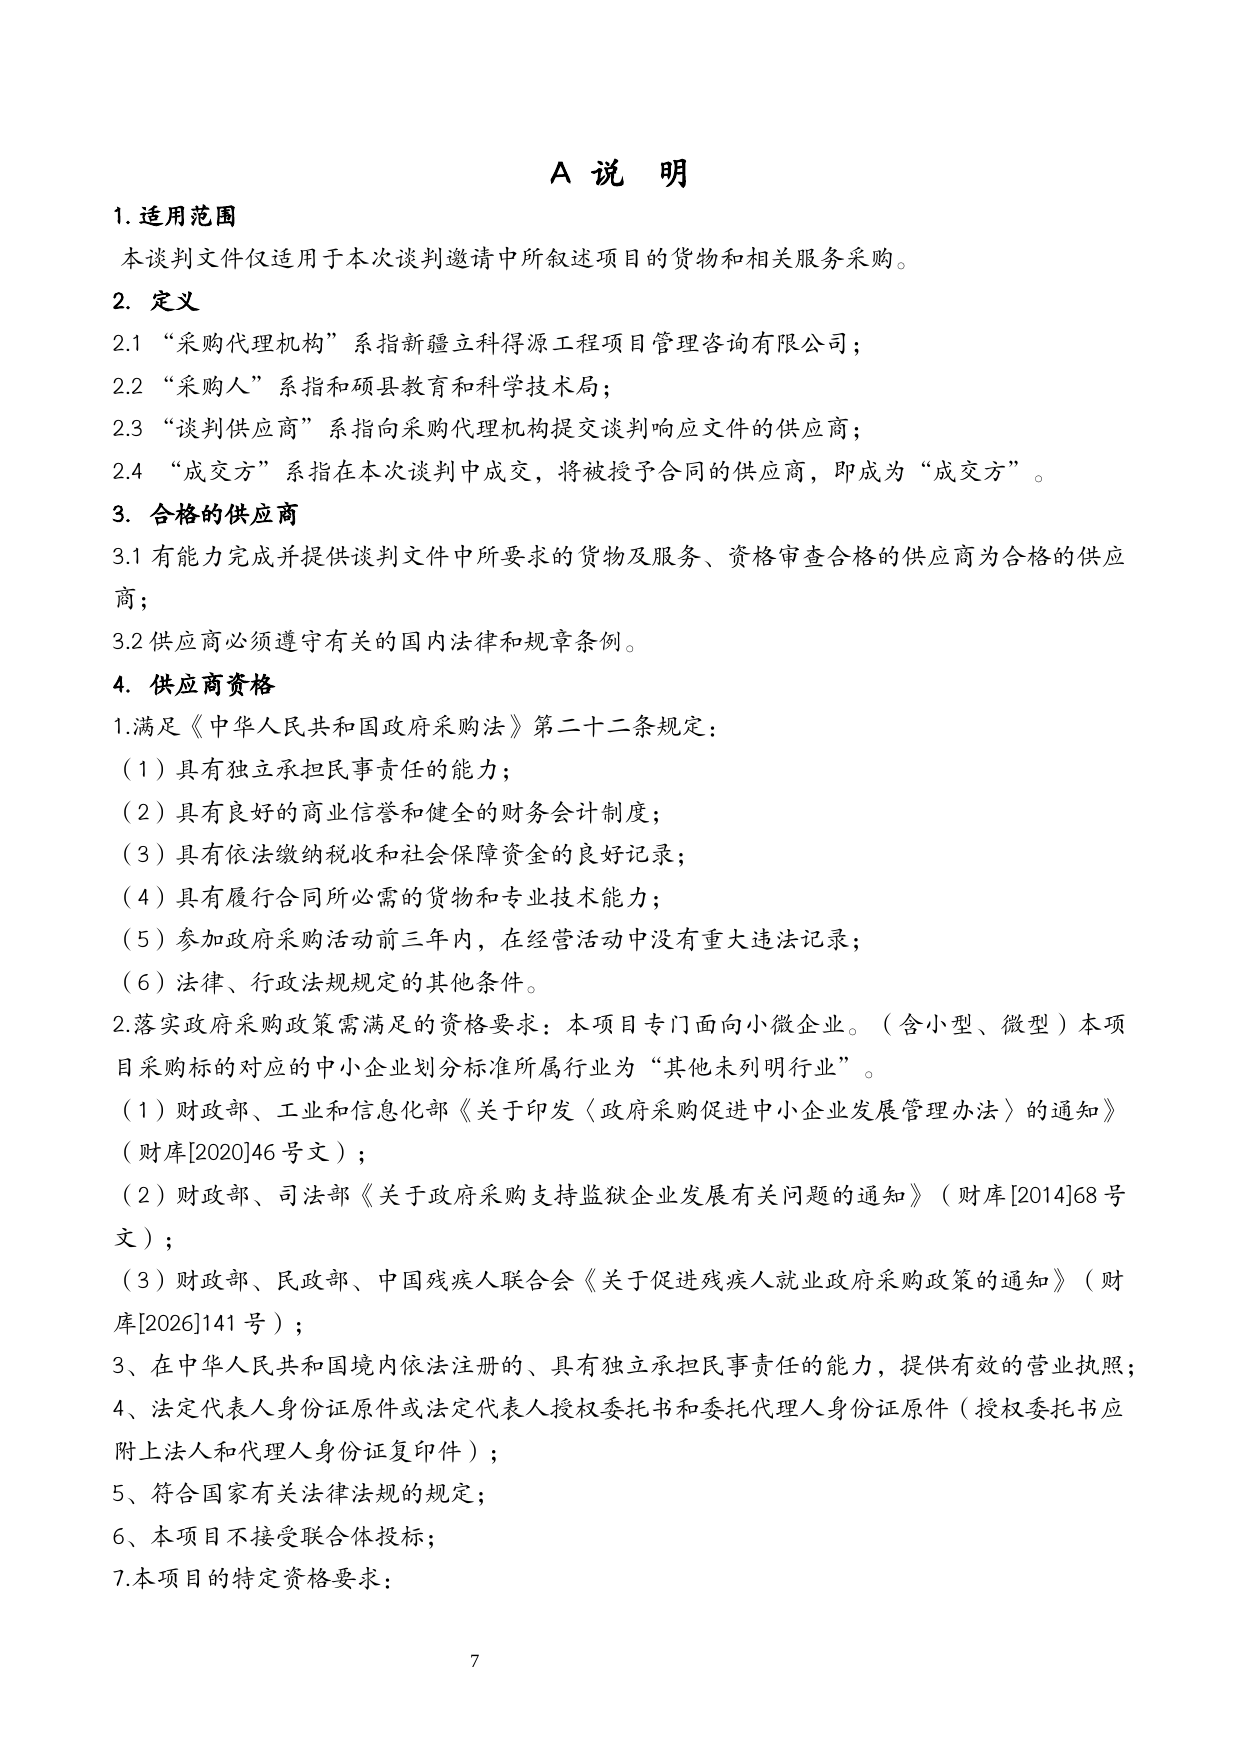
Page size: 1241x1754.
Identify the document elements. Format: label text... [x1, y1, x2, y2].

text 3.1 有能力完成并提供谈判文件中所要求的货物及服务、资格审查合格的供应商为合格的供应商； [112, 536, 1128, 621]
text 6、本项目不接受联合体投标； [112, 1516, 1128, 1559]
text 2.1 “采购代理机构”系指新疆立科得源工程项目管理咨询有限公司； [112, 323, 1128, 366]
text 2．定义 [112, 281, 1128, 323]
text （6）法律、行政法规规定的其他条件。 [112, 962, 1128, 1005]
text （3）具有依法缴纳税收和社会保障资金的良好记录； [112, 834, 1128, 877]
text 1. 适用范围 [112, 195, 1128, 238]
text 7.本项目的特定资格要求： [112, 1559, 1128, 1601]
text 3、在中华人民共和国境内依法注册的、具有独立承担民事责任的能力，提供有效的营业执照； [112, 1346, 1128, 1388]
text （5）参加政府采购活动前三年内，在经营活动中没有重大违法记录； [112, 919, 1128, 962]
text 2.落实政府采购政策需满足的资格要求：本项目专门面向小微企业。（含小型、微型）本项目采购标的对应的中小企业划分标准所属行业为“其他未列明行业”。 [112, 1005, 1128, 1090]
text （2）财政部、司法部《关于政府采购支持监狱企业发展有关问题的通知》（财库[2014]68号文）； [112, 1175, 1128, 1260]
text （3）财政部、民政部、中国残疾人联合会《关于促进残疾人就业政府采购政策的通知》（财库[2026]141号）； [112, 1260, 1128, 1346]
text （1）具有独立承担民事责任的能力； [112, 749, 1128, 792]
text 3.2供应商必须遵守有关的国内法律和规章条例。 [112, 621, 1128, 664]
text A 说 明 [112, 153, 1128, 195]
text 4．供应商资格 [112, 664, 1128, 707]
text 4、法定代表人身份证原件或法定代表人授权委托书和委托代理人身份证原件（授权委托书应附上法人和代理人身份证复印件）； [112, 1388, 1128, 1473]
text 5、符合国家有关法律法规的规定； [112, 1473, 1128, 1516]
text （2）具有良好的商业信誉和健全的财务会计制度； [112, 792, 1128, 834]
text 本谈判文件仅适用于本次谈判邀请中所叙述项目的货物和相关服务采购。 [112, 238, 1128, 281]
text 2.3 “谈判供应商”系指向采购代理机构提交谈判响应文件的供应商； [112, 408, 1128, 451]
text 2.4 “成交方”系指在本次谈判中成交，将被授予合同的供应商，即成为“成交方”。 [112, 451, 1128, 493]
text 3．合格的供应商 [112, 493, 1128, 536]
text （4）具有履行合同所必需的货物和专业技术能力； [112, 877, 1128, 919]
text 2.2 “采购人”系指和硕县教育和科学技术局； [112, 366, 1128, 408]
text （1）财政部、工业和信息化部《关于印发〈政府采购促进中小企业发展管理办法〉的通知》（财库[2020]46号文）； [112, 1090, 1128, 1175]
text 1.满足《中华人民共和国政府采购法》第二十二条规定： [112, 707, 1128, 749]
